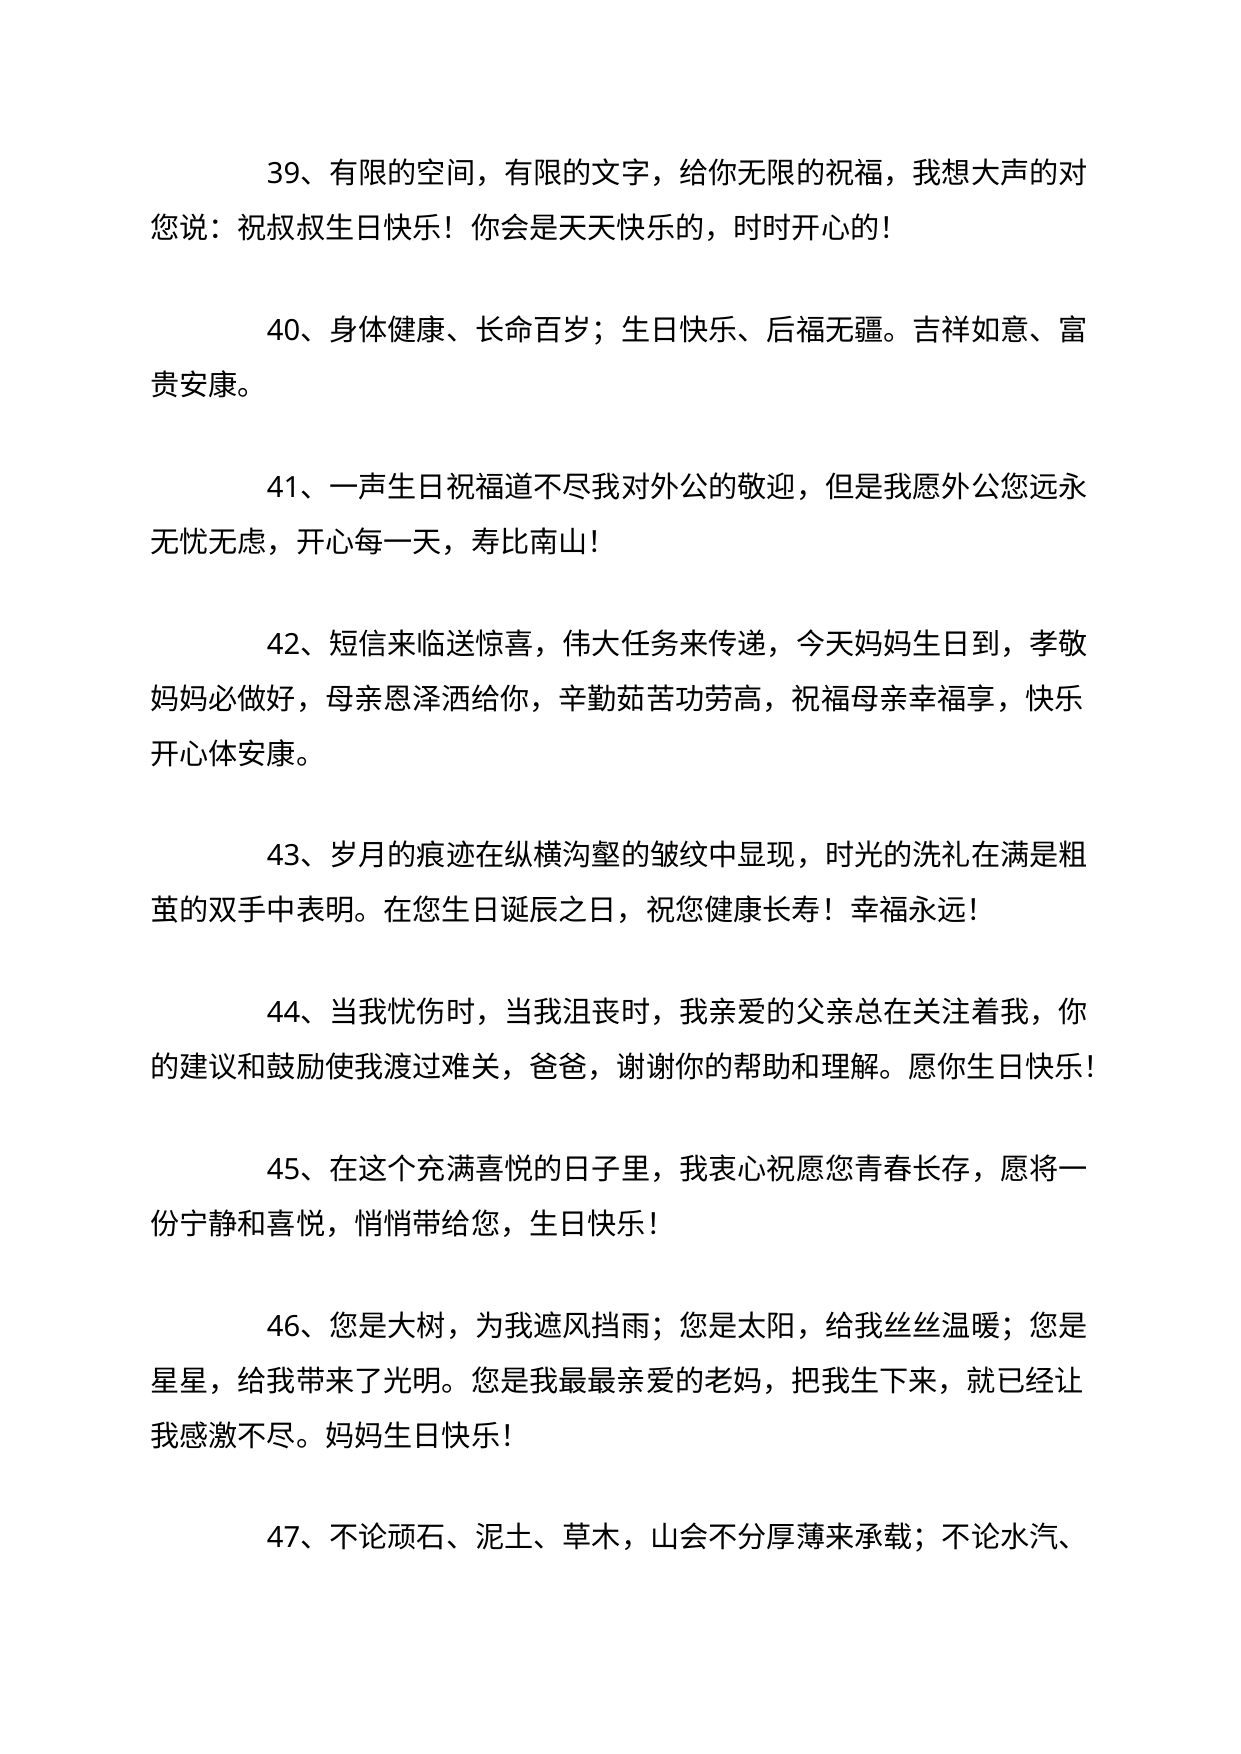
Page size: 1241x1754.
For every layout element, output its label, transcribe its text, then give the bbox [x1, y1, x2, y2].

text 43、岁月的痕迹在纵横沟壑的皱纹中显现，时光的洗礼在满是粗茧的双手中表明。在您生日诞辰之日，祝您健康长寿！幸福永远！ [150, 832, 1090, 929]
text 39、有限的空间，有限的文字，给你无限的祝福，我想大声的对您说：祝叔叔生日快乐！你会是天天快乐的，时时开心的！ [150, 150, 1090, 247]
text 40、身体健康、长命百岁；生日快乐、后福无疆。吉祥如意、富贵安康。 [150, 307, 1090, 404]
text 46、您是大树，为我遮风挡雨；您是太阳，给我丝丝温暖；您是星星，给我带来了光明。您是我最最亲爱的老妈，把我生下来，就已经让我感激不尽。妈妈生日快乐！ [150, 1302, 1090, 1454]
text 42、短信来临送惊喜，伟大任务来传递，今天妈妈生日到，孝敬妈妈必做好，母亲恩泽洒给你，辛勤茹苦功劳高，祝福母亲幸福享，快乐开心体安康。 [150, 620, 1090, 772]
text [150, 1514, 1090, 1556]
text 45、在这个充满喜悦的日子里，我衷心祝愿您青春长存，愿将一份宁静和喜悦，悄悄带给您，生日快乐！ [150, 1146, 1090, 1243]
text 44、当我忧伤时，当我沮丧时，我亲爱的父亲总在关注着我，你的建议和鼓励使我渡过难关，爸爸，谢谢你的帮助和理解。愿你生日快乐！ [150, 989, 1090, 1086]
text 41、一声生日祝福道不尽我对外公的敬迎，但是我愿外公您远永无忧无虑，开心每一天，寿比南山！ [150, 463, 1090, 561]
